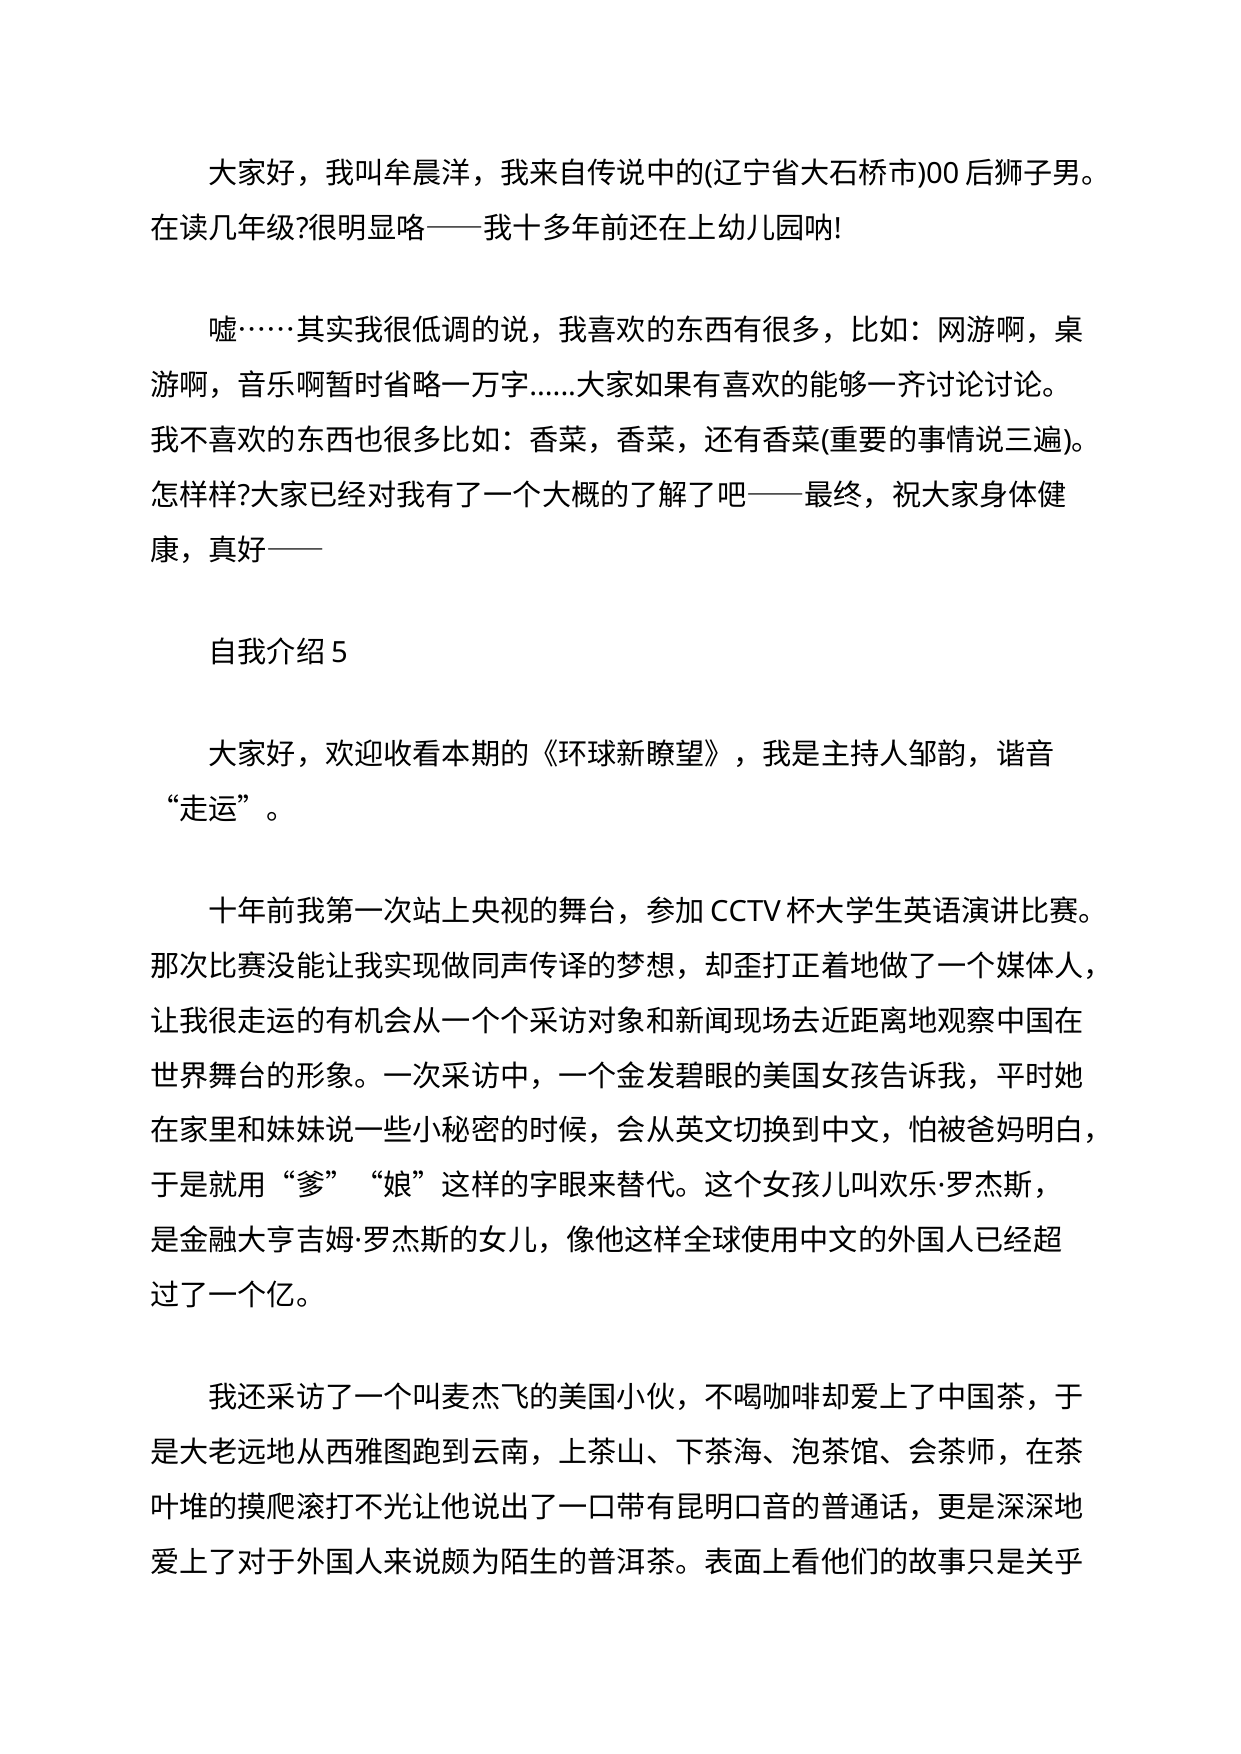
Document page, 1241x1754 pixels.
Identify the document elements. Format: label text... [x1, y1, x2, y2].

text 大家好，欢迎收看本期的《环球新瞭望》，我是主持人邹韵，谐音“走运”。 [150, 731, 1090, 828]
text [150, 1374, 1090, 1581]
text 十年前我第一次站上央视的舞台，参加CCTV杯大学生英语演讲比赛。那次比赛没能让我实现做同声传译的梦想，却歪打正着地做了一个媒体人，让我很走运的有机会从一个个采访对象和新闻现场去近距离地观察中国在世界舞台的形象。一次采访中，一个金发碧眼的美国女孩告诉我，平时她在家里和妹妹说一些小秘密的时候，会从英文切换到中文，怕被爸妈明白，于是就用“爹”“娘”这样的字眼来替代。这个女孩儿叫欢乐·罗杰斯，是金融大亨吉姆·罗杰斯的女儿，像他这样全球使用中文的外国人已经超过了一个亿。 [150, 887, 1090, 1314]
text 嘘……其实我很低调的说，我喜欢的东西有很多，比如：网游啊，桌游啊，音乐啊暂时省略一万字......大家如果有喜欢的能够一齐讨论讨论。我不喜欢的东西也很多比如：香菜，香菜，还有香菜(重要的事情说三遍)。怎样样?大家已经对我有了一个大概的了解了吧——最终，祝大家身体健康，真好—— [150, 307, 1090, 569]
text 大家好，我叫牟晨洋，我来自传说中的(辽宁省大石桥市)00后狮子男。在读几年级?很明显咯——我十多年前还在上幼儿园呐! [150, 150, 1090, 247]
text 自我介绍5 [150, 629, 1090, 671]
